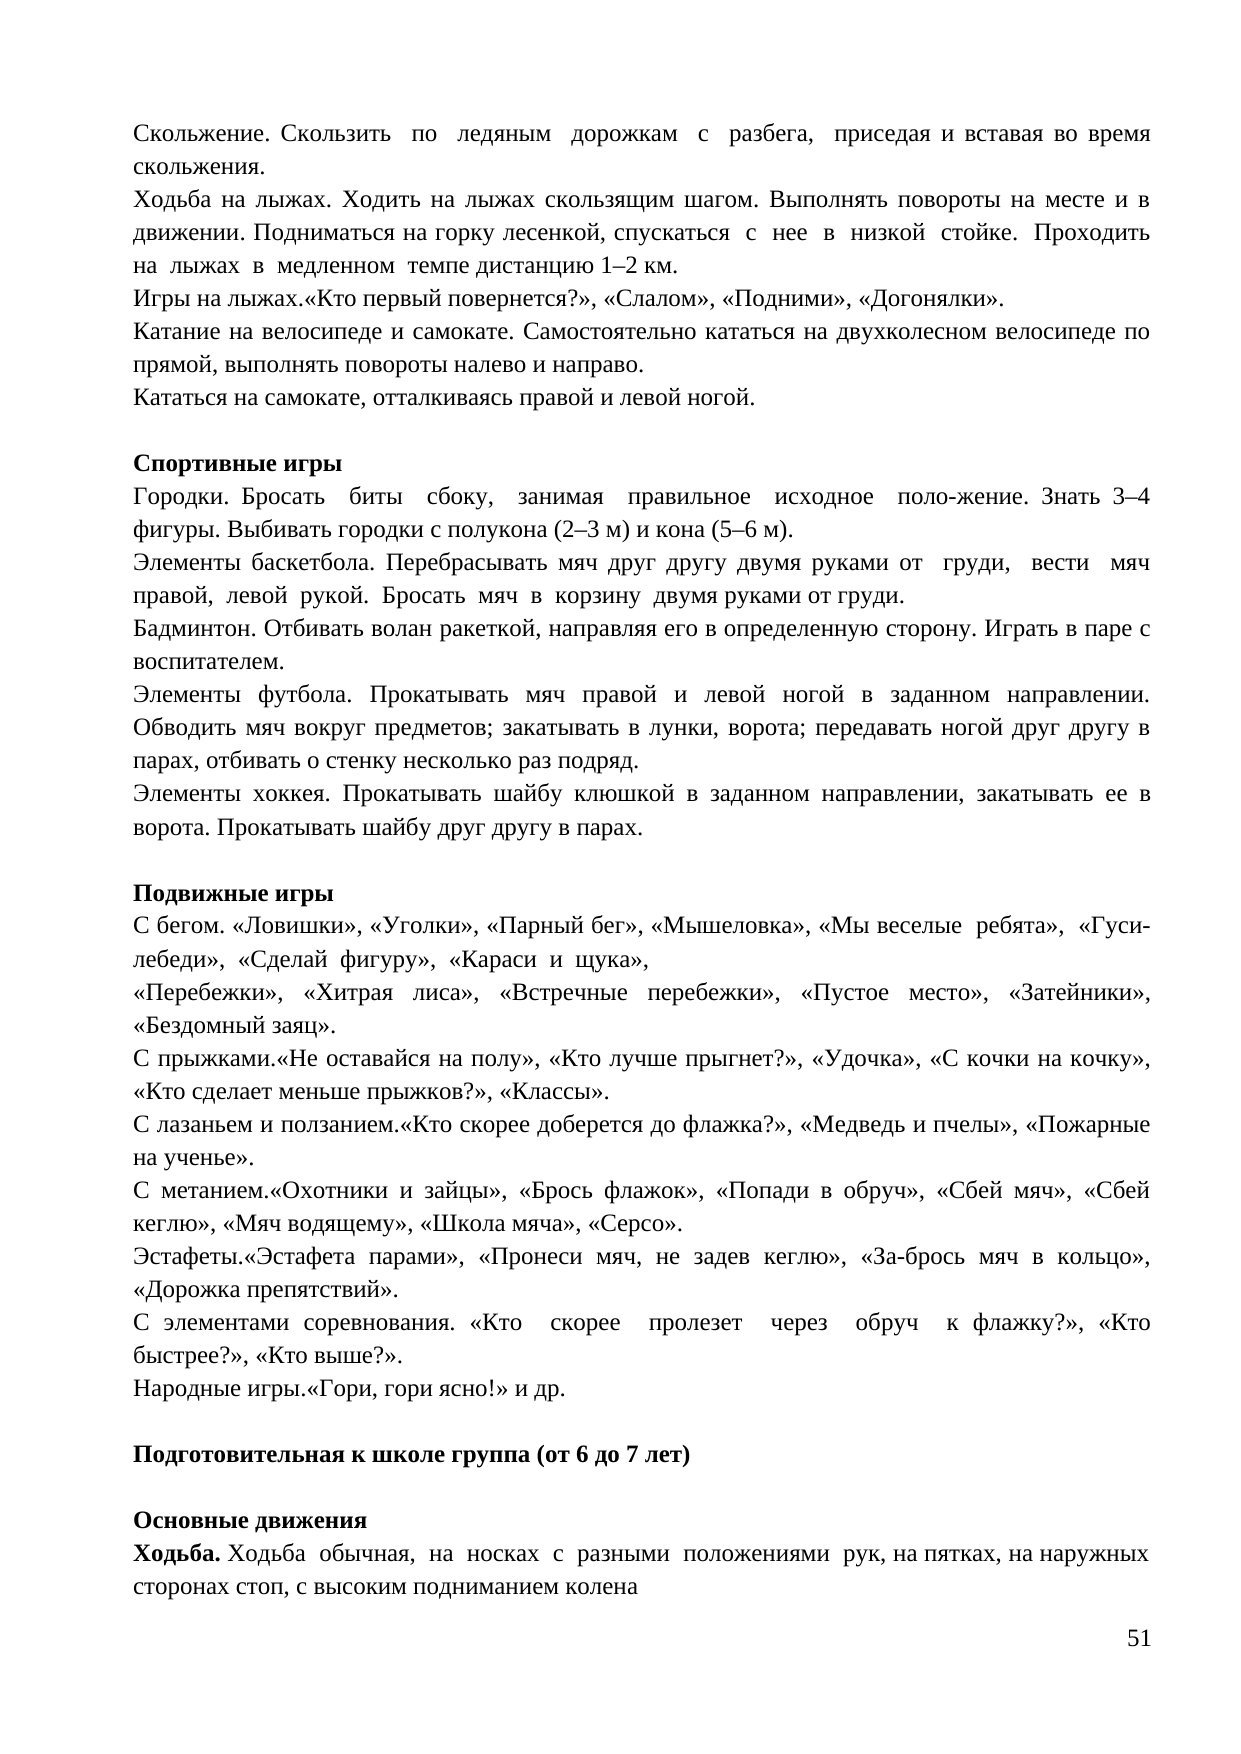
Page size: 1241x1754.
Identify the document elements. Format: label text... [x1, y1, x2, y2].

text С бегом. «Ловишки», «Уголки», «Парный бег», «Мышеловка», «Мы веселые ребята», «Гуси-лебеди», «Сделай фигуру», «Караси и щука», [133, 911, 1152, 972]
text Ходьба. Ходьба обычная, на носках с разными положениями рук, на пятках, на наружных сторонах стоп, с высоким подниманием колена [133, 1538, 1152, 1600]
text Спортивные игры [133, 448, 1152, 477]
text С метанием.«Охотники и зайцы», «Брось флажок», «Попади в обруч», «Сбей мяч», «Сбей кеглю», «Мяч водящему», «Школа мяча», «Серсо». [133, 1175, 1152, 1237]
text Игры на лыжах.«Кто первый повернется?», «Слалом», «Подними», «Догонялки». [133, 283, 1152, 312]
text Народные игры.«Гори, гори ясно!» и др. [133, 1373, 1152, 1402]
text Кататься на самокате, отталкиваясь правой и левой ногой. [133, 382, 1152, 411]
text Элементы баскетбола. Перебрасывать мяч друг другу двумя руками от груди, вести мяч правой, левой рукой. Бросать мяч в корзину двумя руками от груди. [133, 547, 1152, 609]
text Основные движения [133, 1505, 1152, 1534]
text «Перебежки», «Хитрая лиса», «Встречные перебежки», «Пустое место», «Затейники», «Бездомный заяц». [133, 977, 1152, 1038]
text Бадминтон. Отбивать волан ракеткой, направляя его в определенную сторону. Играть в паре с воспитателем. [133, 613, 1152, 675]
text Эстафеты.«Эстафета парами», «Пронеси мяч, не задев кеглю», «За-брось мяч в кольцо», «Дорожка препятствий». [133, 1241, 1152, 1303]
text С элементами соревнования. «Кто скорее пролезет через обруч к флажку?», «Кто быстрее?», «Кто выше?». [133, 1307, 1152, 1369]
text Элементы футбола. Прокатывать мяч правой и левой ногой в заданном направлении. Обводить мяч вокруг предметов; закатывать в лунки, ворота; передавать ногой друг другу в парах, отбивать о стенку несколько раз подряд. [133, 679, 1152, 774]
text Подготовительная к школе группа (от 6 до 7 лет) [133, 1439, 1152, 1468]
text Элементы хоккея. Прокатывать шайбу клюшкой в заданном направлении, закатывать ее в ворота. Прокатывать шайбу друг другу в парах. [133, 778, 1152, 840]
text С прыжками.«Не оставайся на полу», «Кто лучше прыгнет?», «Удочка», «С кочки на кочку», «Кто сделает меньше прыжков?», «Классы». [133, 1043, 1152, 1104]
text Городки. Бросать биты сбоку, занимая правильное исходное поло-жение. Знать 3–4 фигуры. Выбивать городки с полукона (2–3 м) и кона (5–6 м). [133, 481, 1152, 543]
text Скольжение. Скользить по ледяным дорожкам с разбега, приседая и вставая во время скольжения. [133, 118, 1152, 180]
text Катание на велосипеде и самокате. Самостоятельно кататься на двухколесном велосипеде по прямой, выполнять повороты налево и направо. [133, 316, 1152, 378]
text Подвижные игры [133, 878, 1152, 906]
text С лазаньем и ползанием.«Кто скорее доберется до флажка?», «Медведь и пчелы», «Пожарные на ученье». [133, 1109, 1152, 1171]
text Ходьба на лыжах. Ходить на лыжах скользящим шагом. Выполнять повороты на месте и в движении. Подниматься на горку лесенкой, спускаться с нее в низкой стойке. Проходить на лыжах в медленном темпе дистанцию 1–2 км. [133, 184, 1152, 279]
